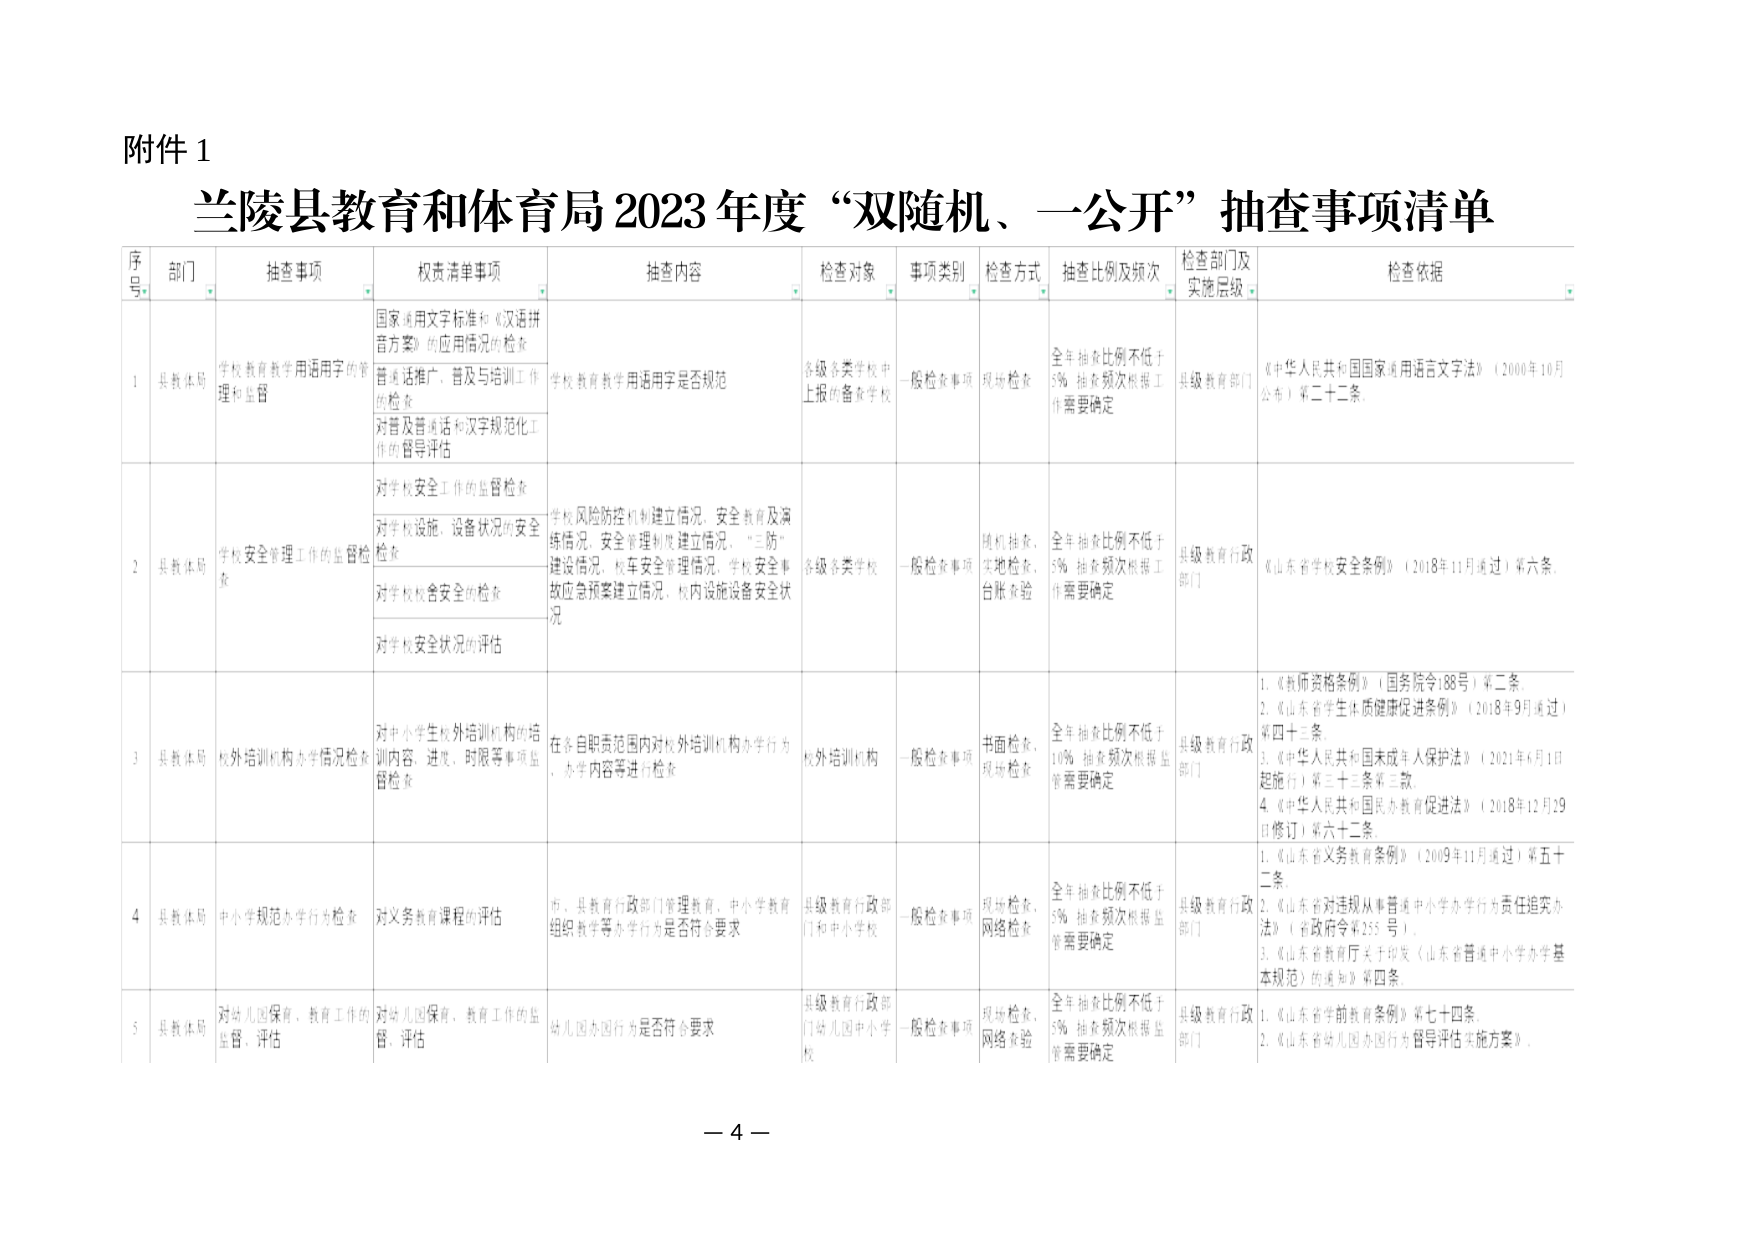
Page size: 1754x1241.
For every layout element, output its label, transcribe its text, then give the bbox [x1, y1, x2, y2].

text 附件1 [122, 116, 1565, 181]
text 兰陵县教育和体育局2023年度“双随机、一公开”抽查事项清单 [122, 181, 1565, 246]
